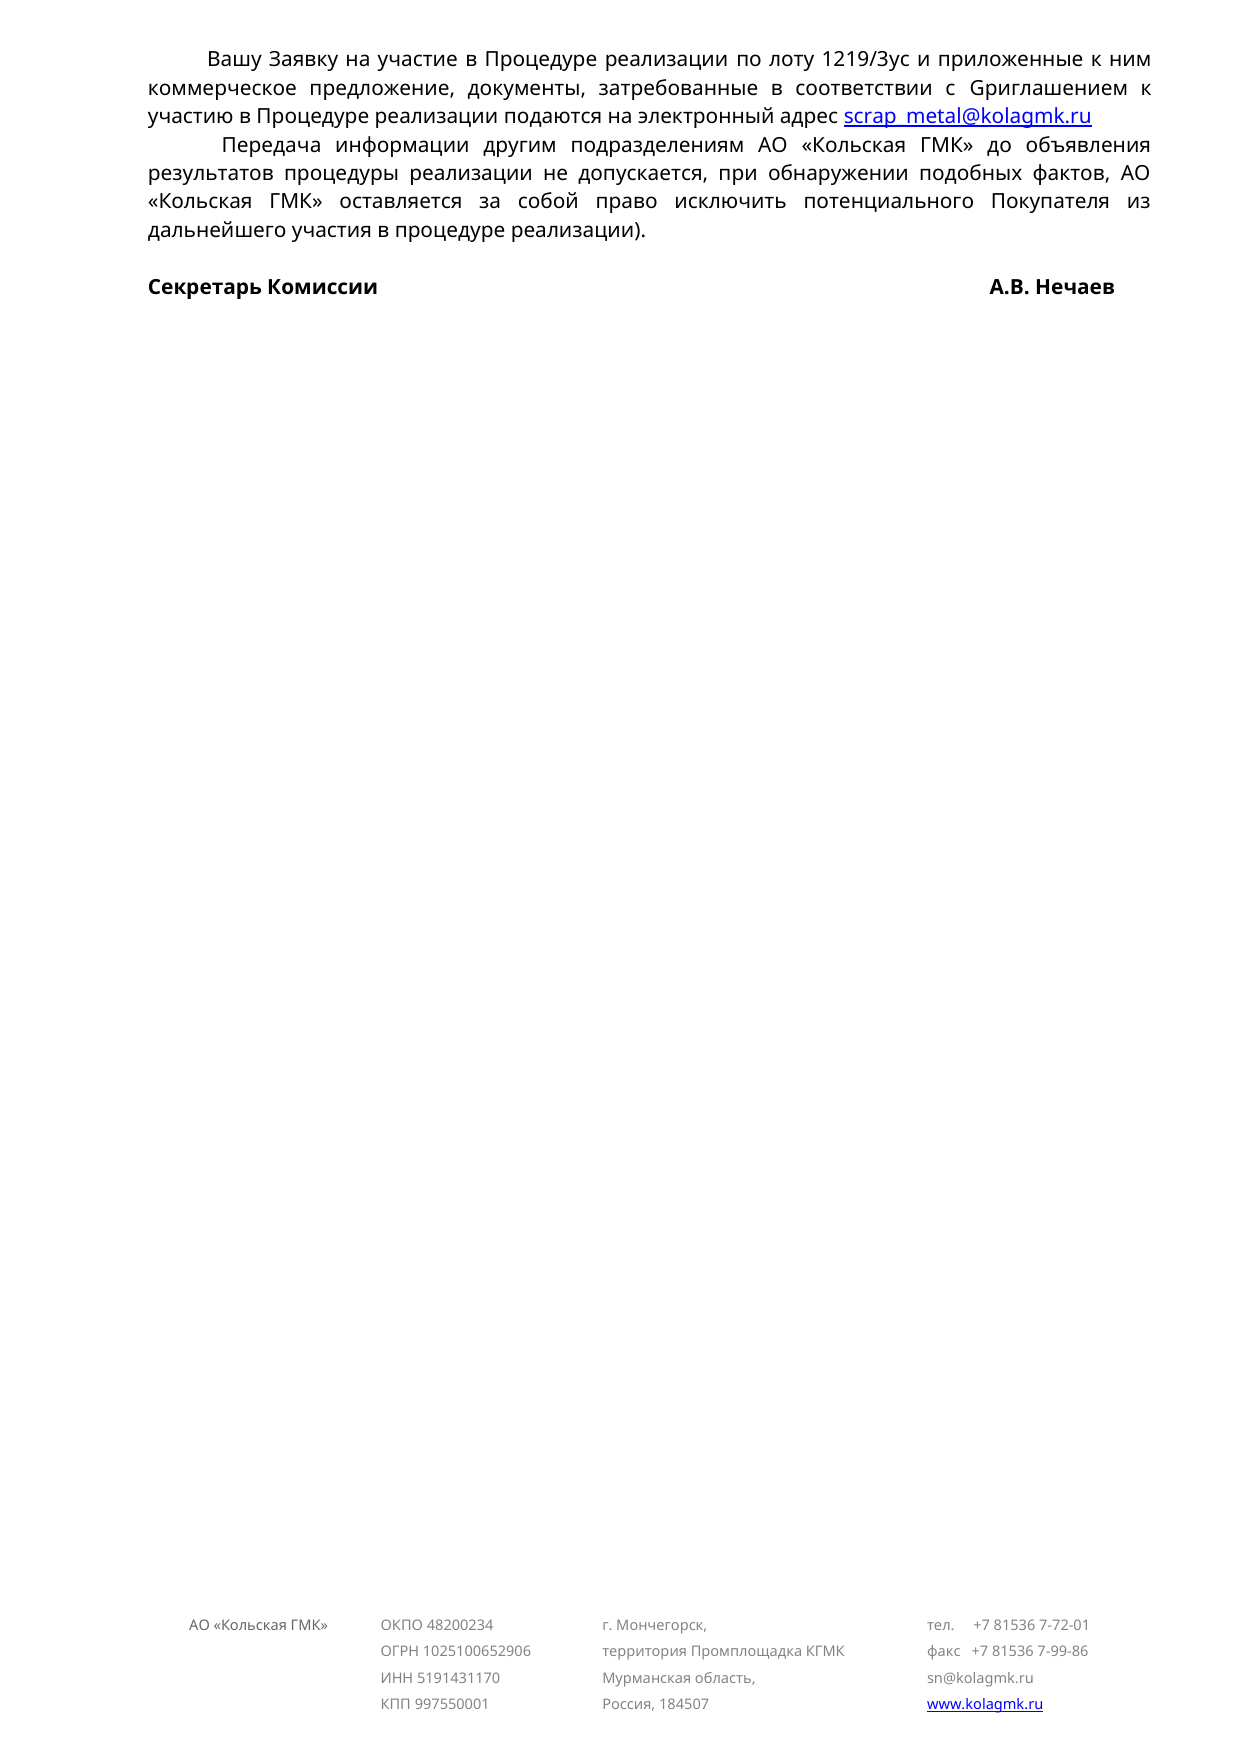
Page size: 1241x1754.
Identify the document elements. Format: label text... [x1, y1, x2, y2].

text Вашу Заявку на участие в Процедуре реализации по лоту 1219/3ус и приложенные к ним коммерческое предложение, документы, затребованные в соответствии с Gриглашением к участию в Процедуре реализации подаются на электронный адрес scrap_metal@kolagmk.ru [148, 44, 1152, 130]
text Секретарь Комиссии А.В. Нечаев [148, 272, 1152, 300]
text Передача информации другим подразделениям АО «Кольская ГМК» до объявления результатов процедуры реализации не допускается, при обнаружении подобных фактов, АО «Кольская ГМК» оставляется за собой право исключить потенциального Покупателя из дальнейшего участия в процедуре реализации). [148, 130, 1152, 243]
